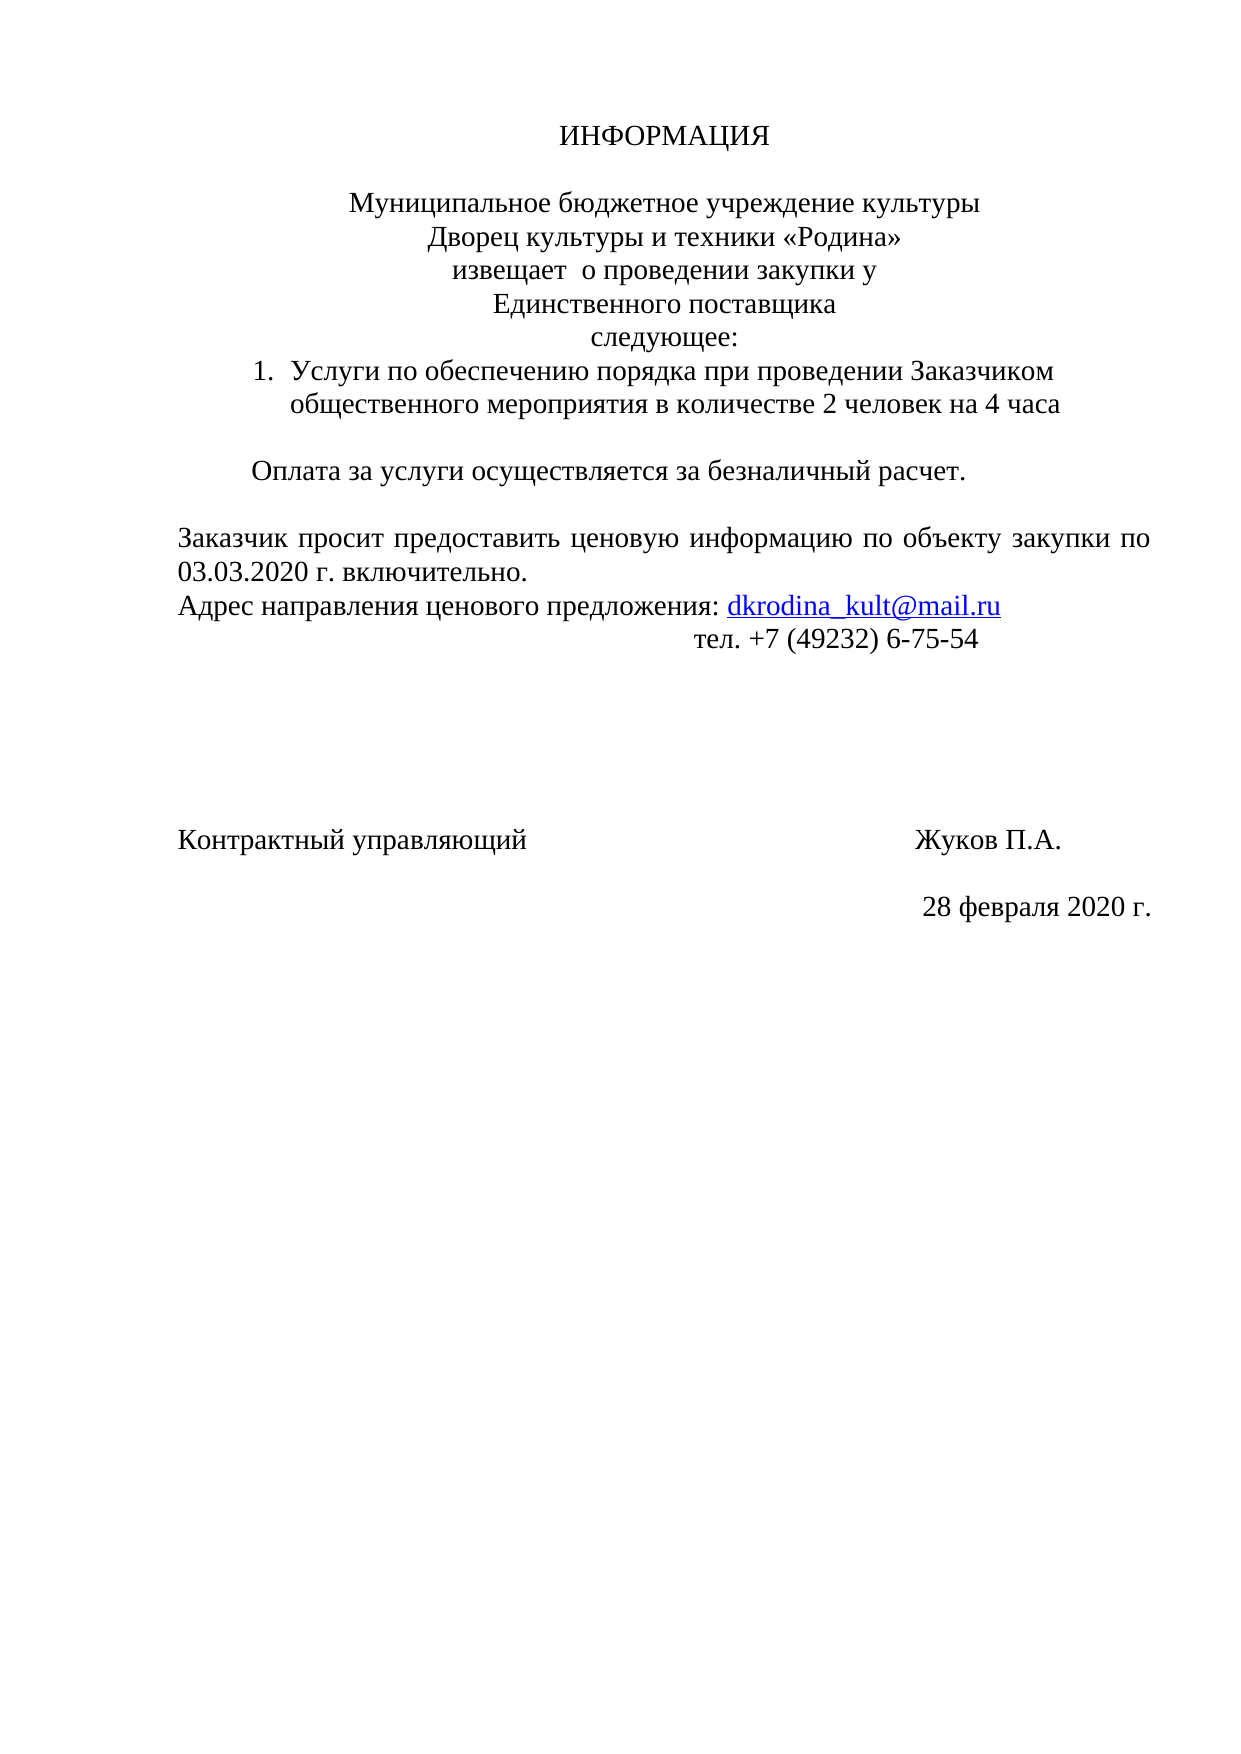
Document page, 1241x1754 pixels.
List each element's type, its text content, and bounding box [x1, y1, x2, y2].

text Дворец культуры и техники «Родина» [177, 219, 1152, 252]
text следующее: [177, 319, 1152, 353]
text 28 февраля 2020 г. [177, 889, 1152, 923]
text тел. +7 (49232) 6-75-54 [177, 621, 1152, 655]
text Адрес направления ценового предложения: dkrodina_kult@mail.ru [177, 588, 1152, 621]
text Единственного поставщика [177, 286, 1152, 319]
text ИНФОРМАЦИЯ [177, 118, 1152, 152]
text Оплата за услуги осуществляется за безналичный расчет. [177, 453, 1152, 487]
list Услуги по обеспечению порядка при проведении Заказчиком общественного мероприятия в количестве 2 человек на 4 часа [252, 353, 1152, 420]
text Контрактный управляющий Жуков П.А. [177, 822, 1152, 856]
text извещает о проведении закупки у [177, 252, 1152, 286]
text Муниципальное бюджетное учреждение культуры [177, 185, 1152, 219]
text Заказчик просит предоставить ценовую информацию по объекту закупки по 03.03.2020 г. включительно. [177, 521, 1152, 588]
